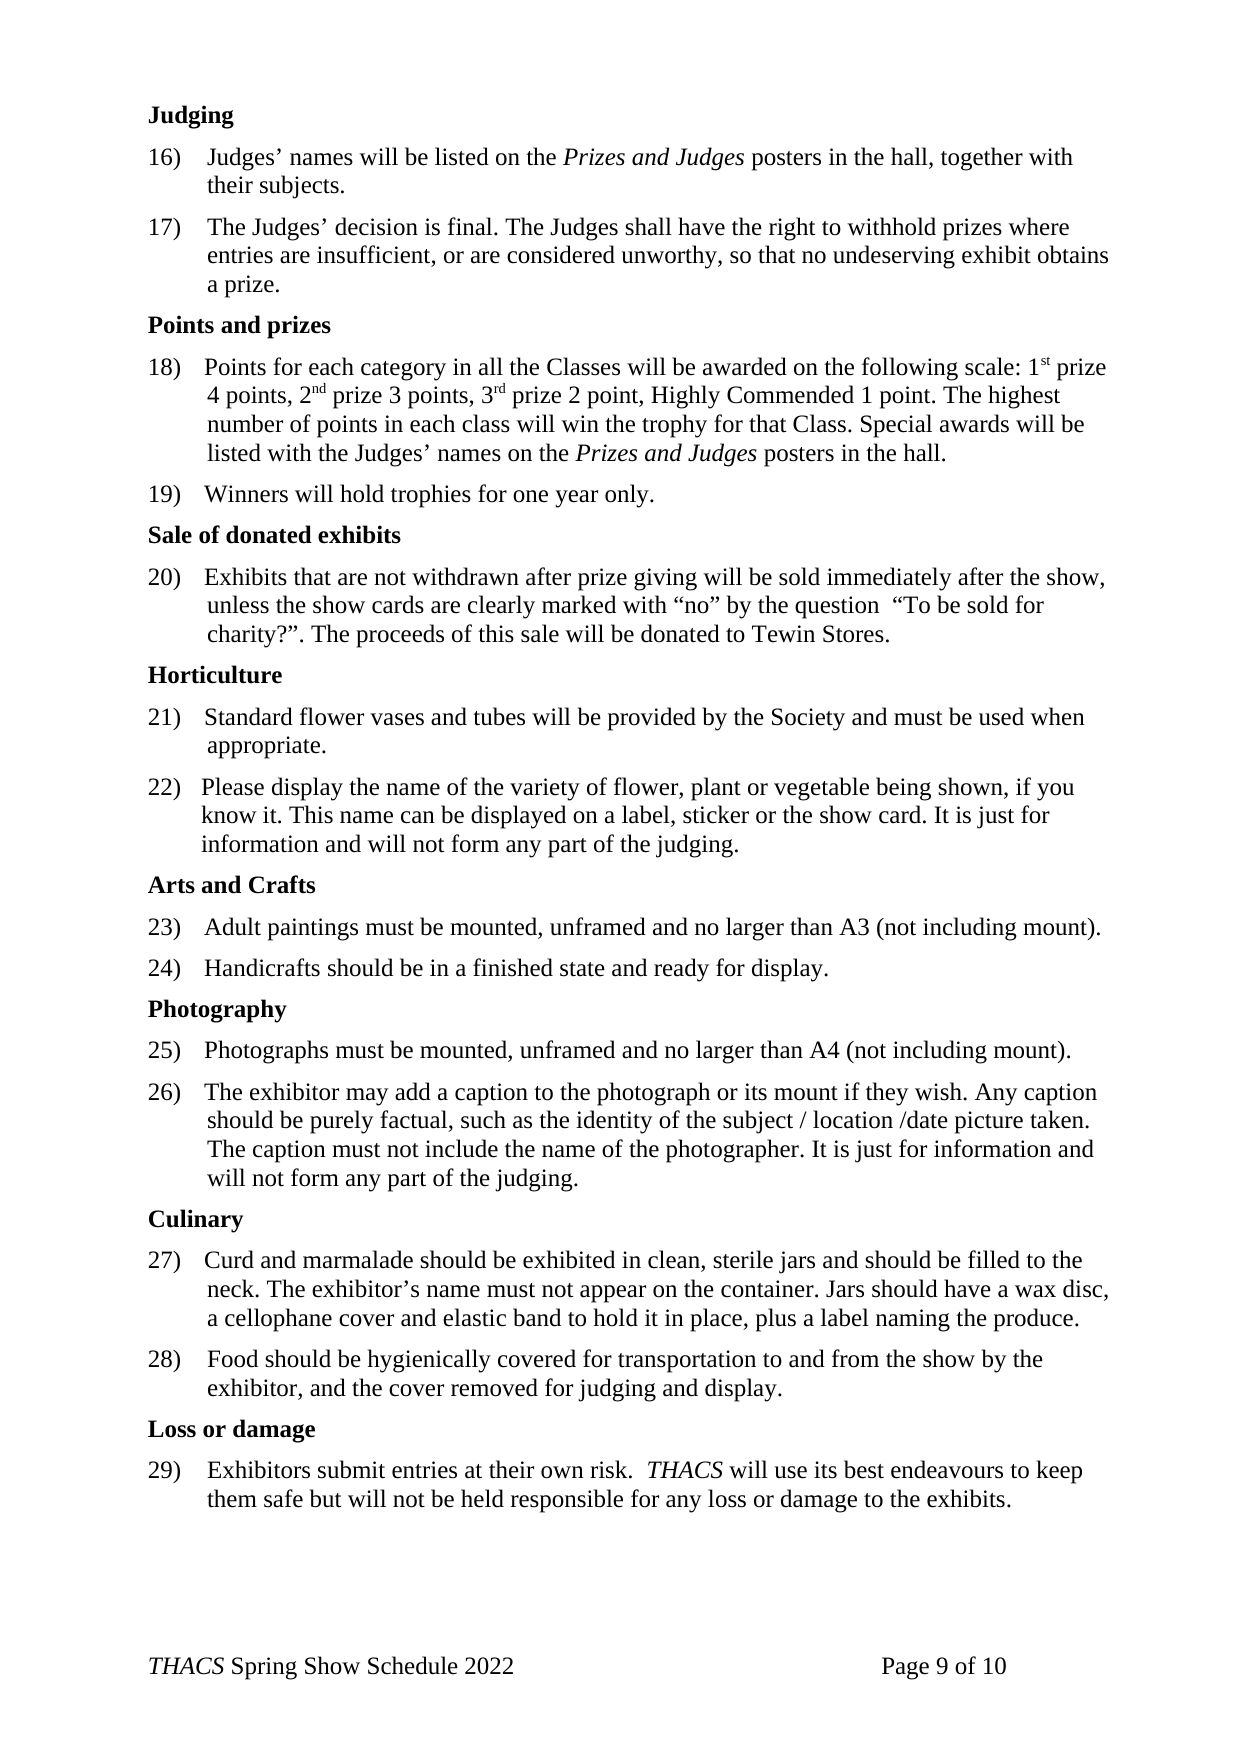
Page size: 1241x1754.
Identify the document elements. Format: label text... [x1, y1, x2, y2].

text 22) Please display the name of the variety of flower, plant or vegetable being shown, if you know it. This name can be displayed on a label, sticker or the show card. It is just for information and will not form any part of the judging. [148, 772, 1122, 858]
text Judging [148, 100, 1122, 129]
text Arts and Crafts [148, 870, 1122, 899]
text Horticulture [148, 660, 1122, 689]
text Culinary [148, 1204, 1122, 1233]
text 26) The exhibitor may add a caption to the photograph or its mount if they wish. Any caption should be purely factual, such as the identity of the subject / location /date picture taken. The caption must not include the name of the photographer. It is just for information and will not form any part of the judging. [148, 1077, 1122, 1192]
text 28) Food should be hygienically covered for transportation to and from the show by the exhibitor, and the cover removed for judging and display. [148, 1344, 1122, 1402]
text 23) Adult paintings must be mounted, unframed and no larger than A3 (not including mount). [148, 912, 1122, 940]
text Loss or damage [148, 1414, 1122, 1443]
text 25) Photographs must be mounted, unframed and no larger than A4 (not including mount). [148, 1035, 1122, 1064]
text 20) Exhibits that are not withdrawn after prize giving will be sold immediately after the show, unless the show cards are clearly marked with “no” by the question “To be sold for charity?”. The proceeds of this sale will be donated to Tewin Stores. [148, 562, 1122, 648]
text Photography [148, 994, 1122, 1023]
text 27) Curd and marmalade should be exhibited in clean, sterile jars and should be filled to the neck. The exhibitor’s name must not appear on the container. Jars should have a wax disc, a cellophane cover and elastic band to hold it in place, plus a label naming the produce. [148, 1245, 1122, 1332]
text 24) Handicrafts should be in a finished state and ready for display. [148, 953, 1122, 982]
text 16) Judges’ names will be listed on the Prizes and Judges posters in the hall, together with their subjects. [148, 142, 1122, 199]
text of donated exhibits [148, 520, 1122, 549]
text 21) Standard flower vases and tubes will be provided by the Society and must be used when appropriate. [148, 702, 1122, 759]
text 29) Exhibitors submit entries at their own risk. THACS will use its best endeavours to keep them safe but will not be held responsible for any loss or damage to the exhibits. [148, 1455, 1122, 1513]
text 17) The Judges’ decision is final. The Judges shall have the right to withhold prizes where entries are insufficient, or are considered unworthy, so that no undeserving exhibit obtains a prize. [148, 212, 1122, 298]
text 19) Winners will hold trophies for one year only. [148, 479, 1122, 508]
text Points and prizes [148, 310, 1122, 339]
text 18) Points for each category in all the Classes will be awarded on the following scale: 1st prize 4 points, 2nd prize 3 points, 3rd prize 2 point, Highly Commended 1 point. The highest number of points in each class will win the trophy for that Class. Special awards will be listed with the Judges’ names on the Prizes and Judges posters in the hall. [148, 352, 1122, 467]
